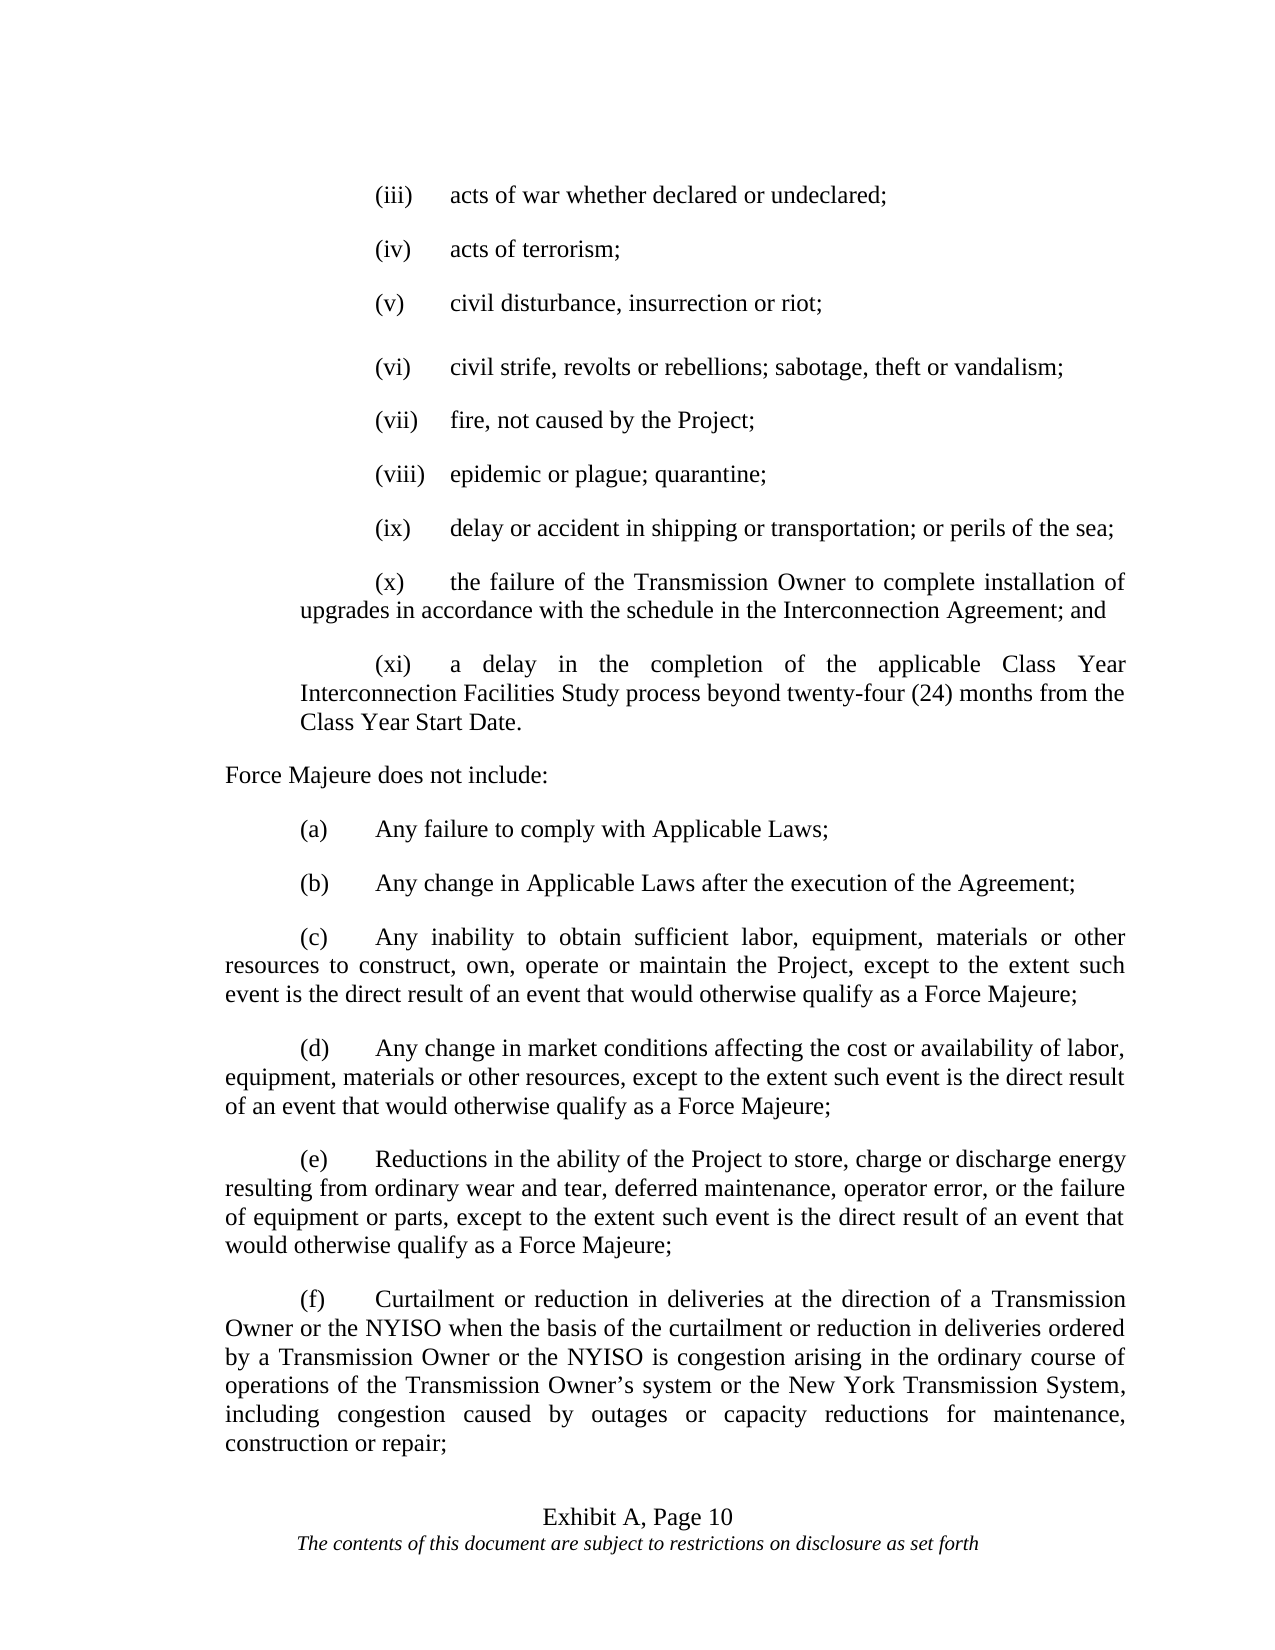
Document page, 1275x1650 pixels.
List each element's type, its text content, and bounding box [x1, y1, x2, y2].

list acts of war whether declared or undeclared; [375, 180, 1160, 209]
list acts of terrorism; [375, 234, 1160, 263]
list fire, not caused by the Project; [375, 406, 1160, 434]
text Force Majeure does not include: [225, 761, 1160, 789]
list Any failure to comply with Applicable Laws; [300, 814, 1160, 843]
list epidemic or plague; quarantine; [375, 459, 1160, 488]
list Any change in Applicable Laws after the execution of the Agreement; [300, 868, 1160, 897]
list delay or accident in shipping or transportation; or perils of the sea; [375, 513, 1160, 542]
list Any change in market conditions affecting the cost or availability of labor, equipment, materials or other resources, except to the extent such event is the direct result of an event that would otherwise qualify as a Force Majeure; [225, 1033, 1125, 1119]
list the failure of the Transmission Owner to complete installation of upgrades in accordance with the schedule in the Interconnection Agreement; and [300, 567, 1125, 624]
list Reductions in the ability of the Project to store, charge or discharge energy resulting from ordinary wear and tear, deferred maintenance, operator error, or the failure of equipment or parts, except to the extent such event is the direct result of an event that would otherwise qualify as a Force Majeure; [225, 1144, 1126, 1259]
list civil strife, revolts or rebellions; sabotage, theft or vandalism; [375, 352, 1160, 381]
list Any inability to obtain sufficient labor, equipment, materials or other resources to construct, own, operate or maintain the Project, except to the extent such event is the direct result of an event that would otherwise qualify as a Force Majeure; [225, 922, 1126, 1008]
list civil disturbance, insurrection or riot; [375, 288, 1160, 317]
list a delay in the completion of the applicable Class Year Interconnection Facilities Study process beyond twenty-four (24) months from the Class Year Start Date. [300, 649, 1126, 736]
list Curtailment or reduction in deliveries at the direction of a Transmission Owner or the NYISO when the basis of the curtailment or reduction in deliveries ordered by a Transmission Owner or the NYISO is congestion arising in the ordinary course of operations of the Transmission Owner’s system or the New York Transmission System, including congestion caused by outages or capacity reductions for maintenance, construction or repair; [225, 1284, 1126, 1457]
